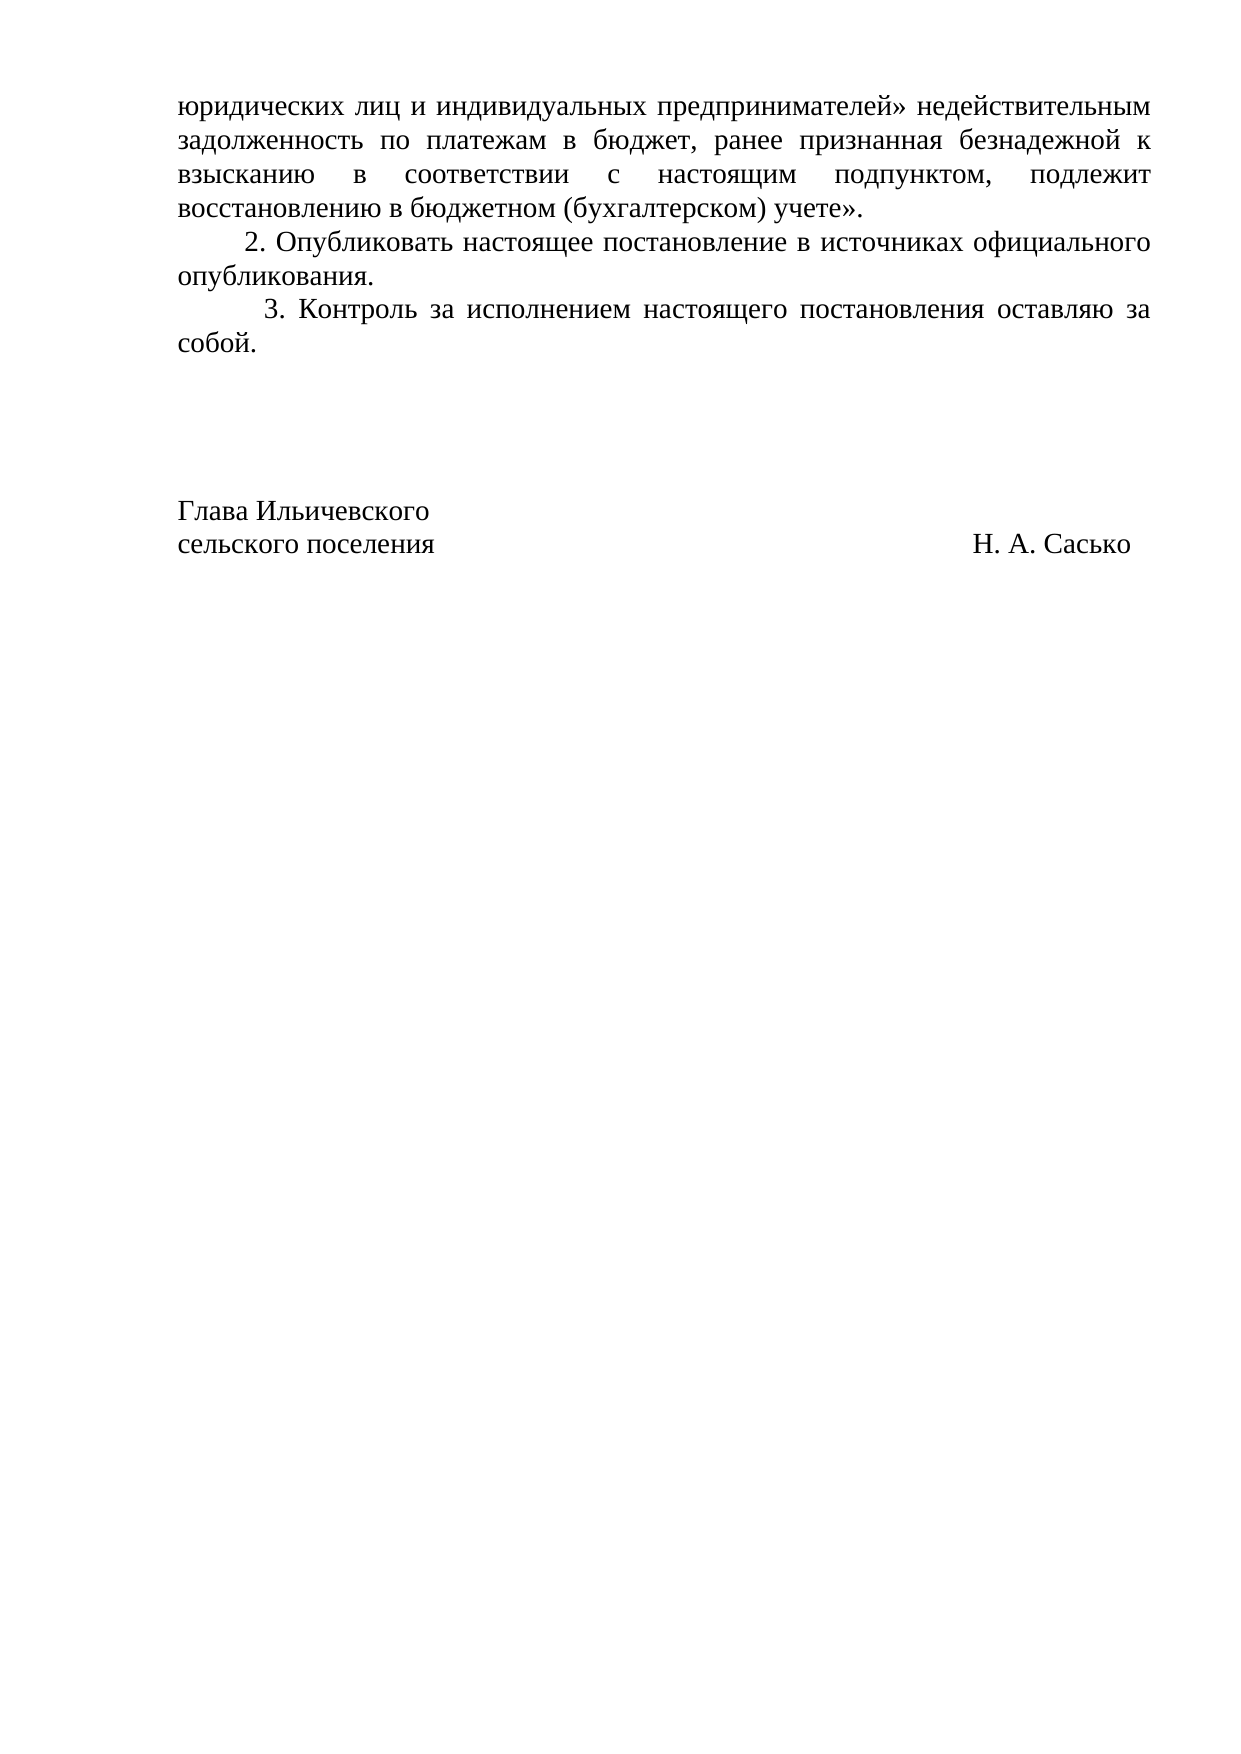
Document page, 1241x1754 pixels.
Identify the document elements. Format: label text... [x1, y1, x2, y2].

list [177, 89, 1152, 224]
text сельского поселения Н. А. Сасько [177, 526, 1152, 560]
title 2. Опубликовать настоящее постановление в источниках официального опубликования. [177, 224, 1152, 292]
text 3. Контроль за исполнением настоящего постановления оставляю за собой. [177, 292, 1152, 359]
text Глава Ильичевского [177, 493, 1152, 526]
